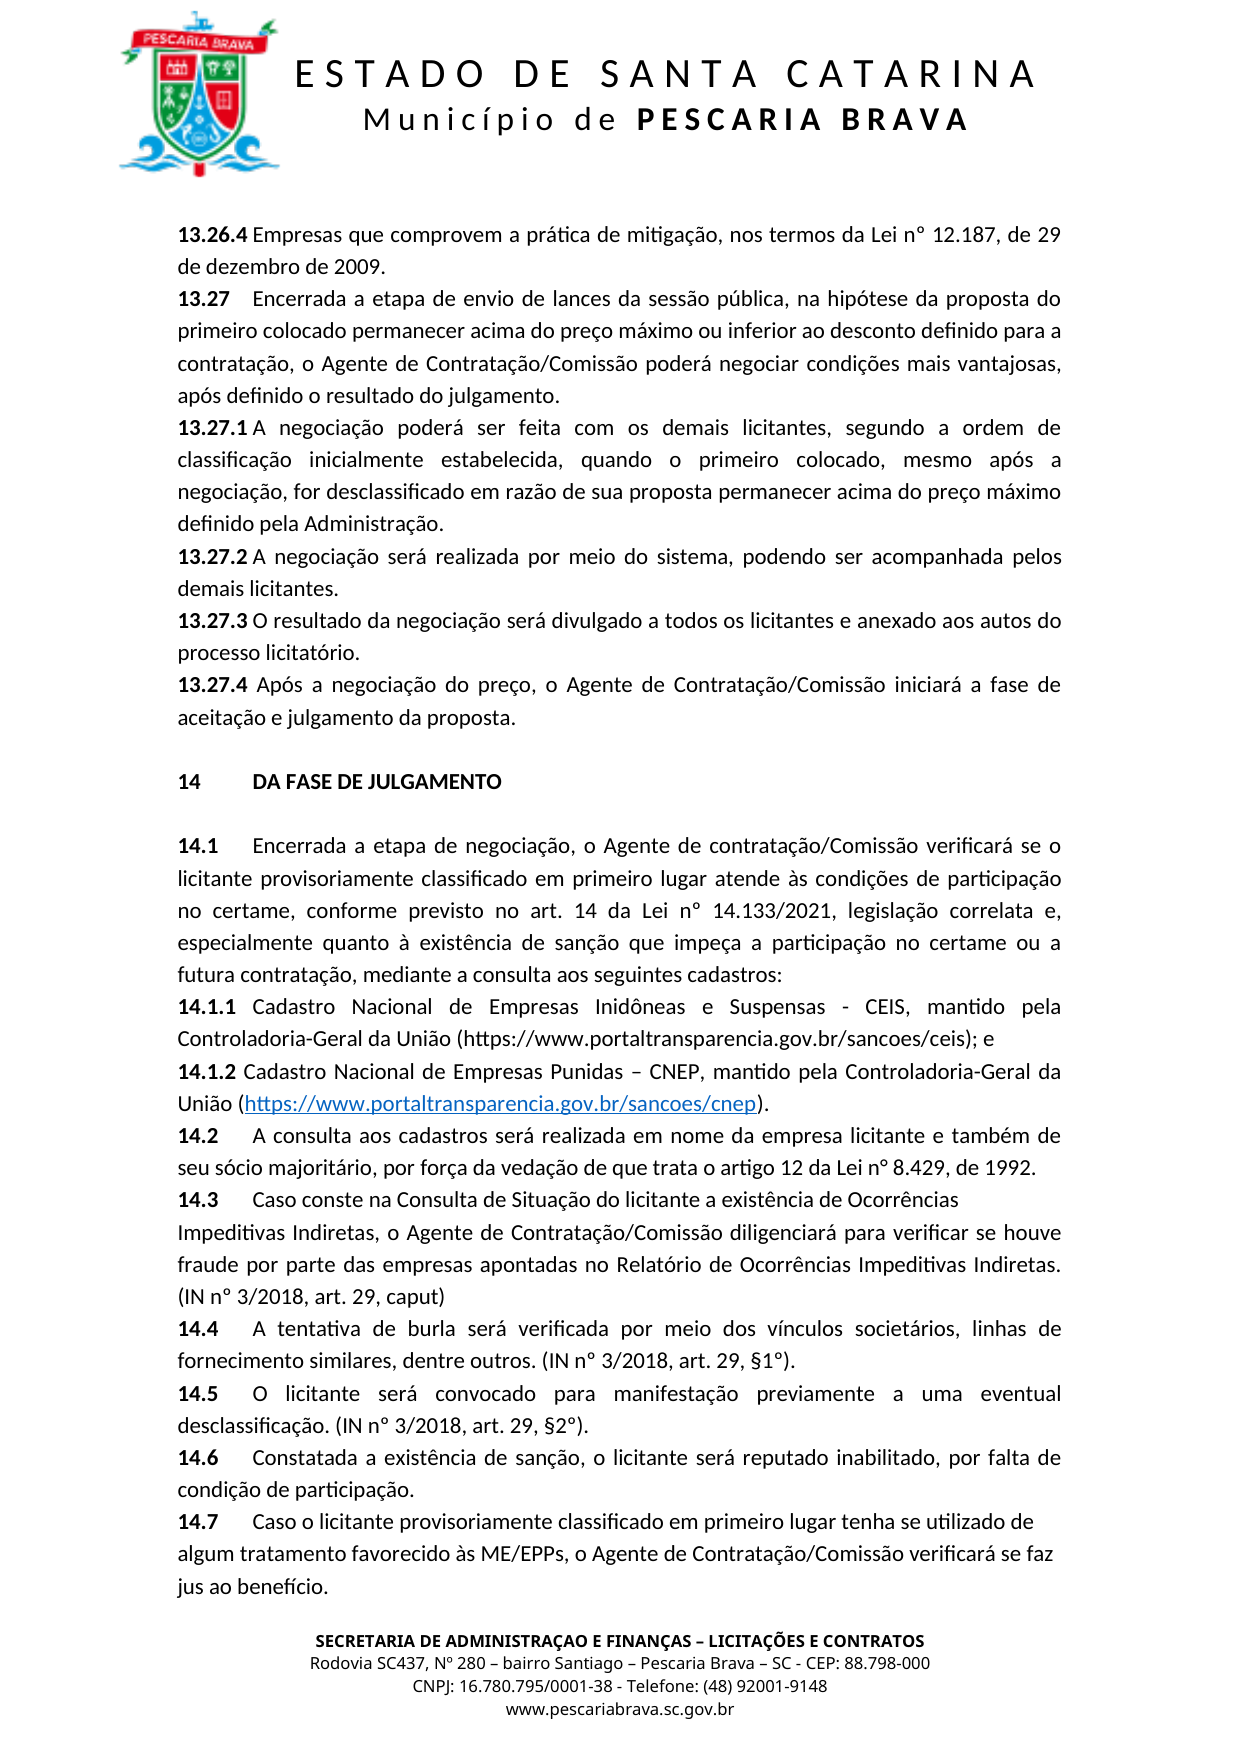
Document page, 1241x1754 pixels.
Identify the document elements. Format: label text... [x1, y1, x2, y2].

text 14 DA FASE DE JULGAMENTO [177, 767, 1063, 795]
text algum tratamento favorecido às ME/EPPs, o Agente de Contratação/Comissão verificará se faz [177, 1539, 1063, 1568]
picture [107, 1, 293, 186]
text Impeditivas Indiretas, o Agente de Contratação/Comissão diligenciará para verificar se houve fraude por parte das empresas apontadas no Relatório de Ocorrências Impeditivas Indiretas. (IN nº 3/2018, art. 29, caput) [177, 1218, 1063, 1310]
text 14.1.1 Cadastro Nacional de Empresas Inidôneas e Suspensas - CEIS, mantido pela Controladoria-Geral da União (https://www.portaltransparencia.gov.br/sancoes/ceis); e [177, 992, 1063, 1053]
text 14.5 O licitante será convocado para manifestação previamente a uma eventual desclassificação. (IN nº 3/2018, art. 29, §2º). [177, 1379, 1063, 1439]
text 13.27.1 A negociação poderá ser feita com os demais licitantes, segundo a ordem de classificação inicialmente estabelecida, quando o primeiro colocado, mesmo após a negociação, for desclassificado em razão de sua proposta permanecer acima do preço máximo definido pela Administração. [177, 413, 1063, 538]
text 13.27.3 O resultado da negociação será divulgado a todos os licitantes e anexado aos autos do processo licitatório. [177, 606, 1063, 666]
text 14.1 Encerrada a etapa de negociação, o Agente de contratação/Comissão verificará se o licitante provisoriamente classificado em primeiro lugar atende às condições de participação no certame, conforme previsto no art. 14 da Lei nº 14.133/2021, legislação correlata e, especialmente quanto à existência de sanção que impeça a participação no certame ou a futura contratação, mediante a consulta aos seguintes cadastros: [177, 831, 1063, 988]
text 14.3 Caso conste na Consulta de Situação do licitante a existência de Ocorrências [177, 1186, 1063, 1213]
text jus ao benefício. [177, 1572, 1063, 1600]
text 14.4 A tentativa de burla será verificada por meio dos vínculos societários, linhas de fornecimento similares, dentre outros. (IN nº 3/2018, art. 29, §1º). [177, 1314, 1063, 1374]
text 13.26.4 Empresas que comprovem a prática de mitigação, nos termos da Lei nº 12.187, de 29 de dezembro de 2009. [177, 220, 1063, 280]
text 13.27 Encerrada a etapa de envio de lances da sessão pública, na hipótese da proposta do primeiro colocado permanecer acima do preço máximo ou inferior ao desconto definido para a contratação, o Agente de Contratação/Comissão poderá negociar condições mais vantajosas, após definido o resultado do julgamento. [177, 284, 1063, 409]
text 14.1.2 Cadastro Nacional de Empresas Punidas – CNEP, mantido pela Controladoria-Geral da União (https://www.portaltransparencia.gov.br/sancoes/cnep). [177, 1057, 1063, 1117]
text 14.7 Caso o licitante provisoriamente classificado em primeiro lugar tenha se utilizado de [177, 1507, 1063, 1535]
text 13.27.2 A negociação será realizada por meio do sistema, podendo ser acompanhada pelos demais licitantes. [177, 542, 1063, 602]
text 14.6 Constatada a existência de sanção, o licitante será reputado inabilitado, por falta de condição de participação. [177, 1443, 1063, 1503]
text 13.27.4 Após a negociação do preço, o Agente de Contratação/Comissão iniciará a fase de aceitação e julgamento da proposta. [177, 671, 1063, 731]
text 14.2 A consulta aos cadastros será realizada em nome da empresa licitante e também de seu sócio majoritário, por força da vedação de que trata o artigo 12 da Lei n° 8.429, de 1992. [177, 1121, 1063, 1181]
